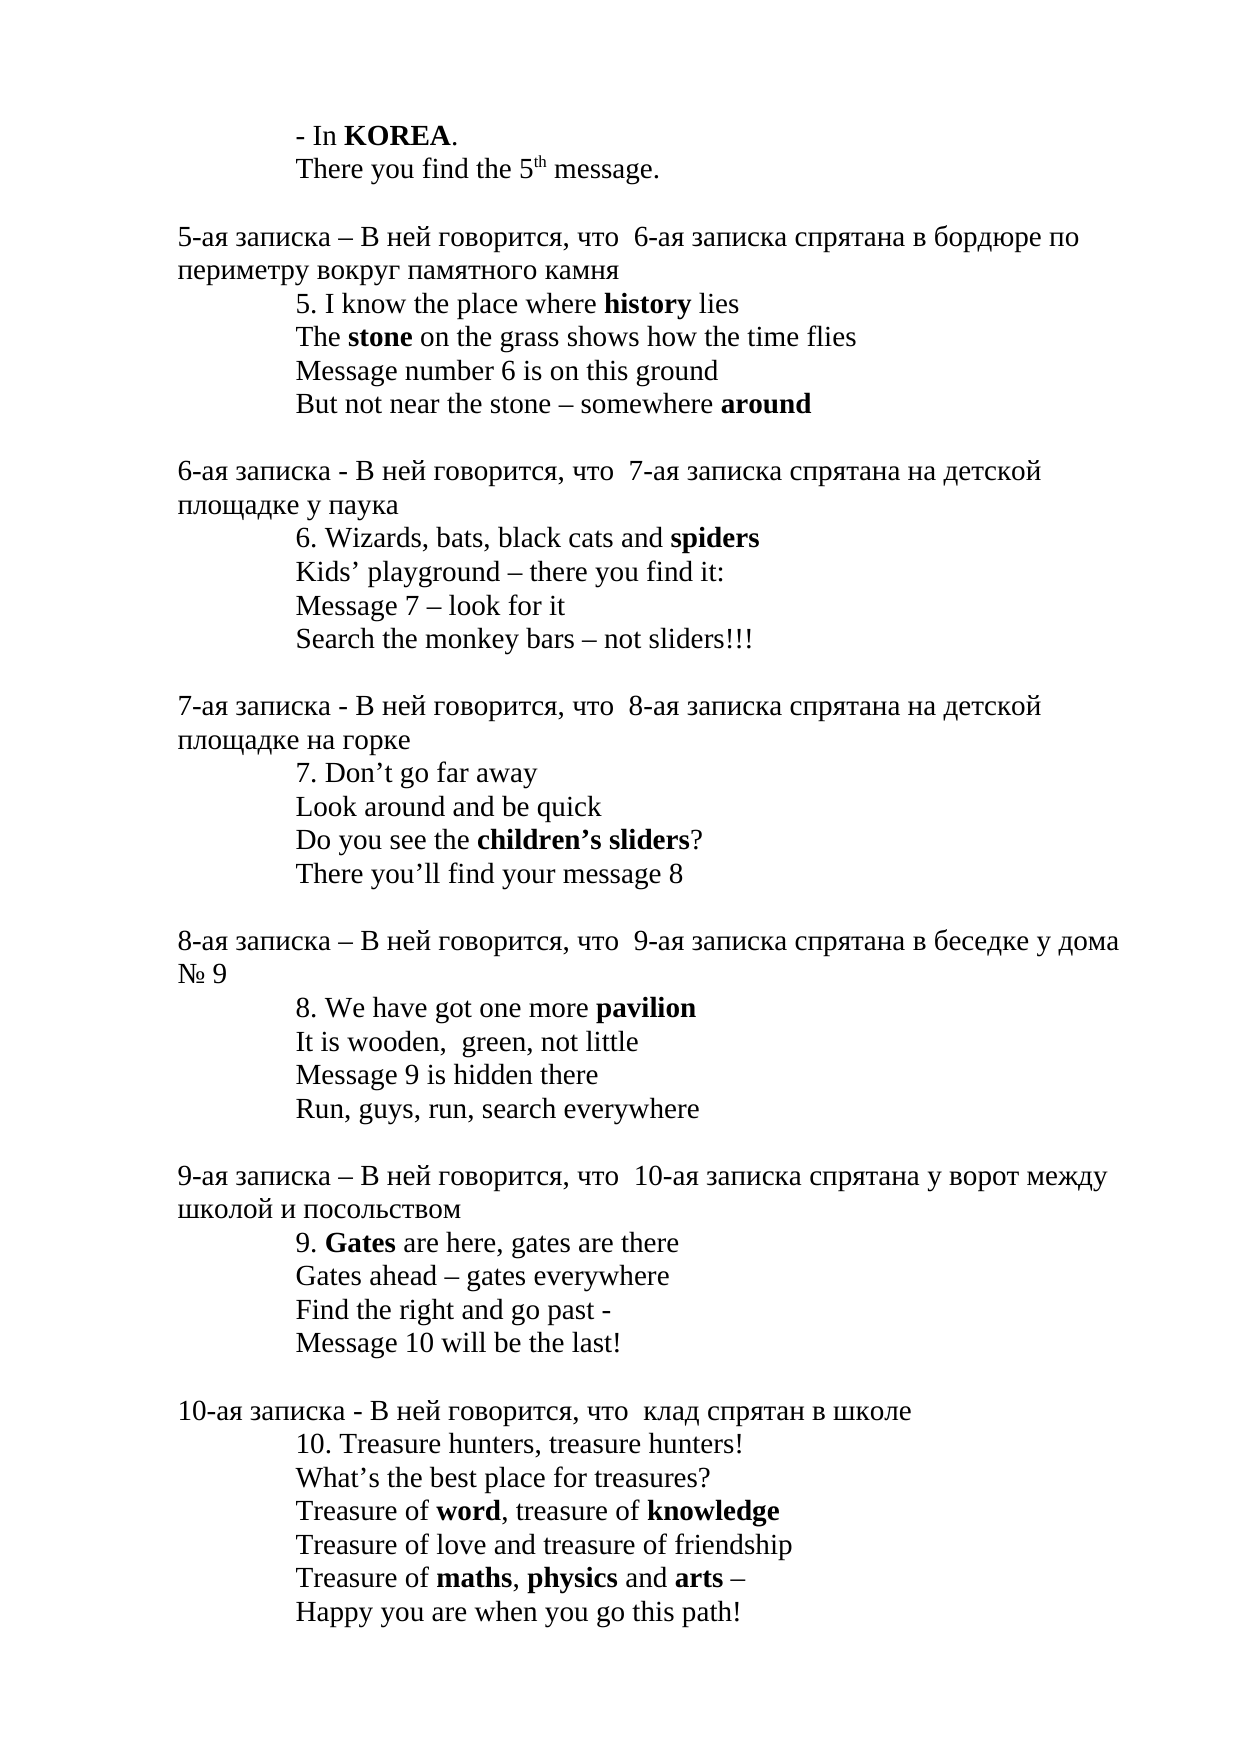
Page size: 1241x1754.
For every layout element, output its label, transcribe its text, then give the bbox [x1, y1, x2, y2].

text Treasure of word, treasure of knowledge [295, 1493, 1152, 1527]
text Search the monkey bars – not sliders!!! [295, 621, 1152, 655]
text There you find the 5th message. [295, 152, 1152, 185]
text 5-ая записка – В ней говорится, что 6-ая записка спрятана в бордюре по периметру вокруг памятного камня [177, 219, 1152, 286]
text Message 10 will be the last! [295, 1326, 1152, 1359]
text Happy you are when you go this path! [295, 1594, 1152, 1627]
text What’s the best place for treasures? [295, 1460, 1152, 1493]
text 10-ая записка - В ней говорится, что клад спрятан в школе [177, 1393, 1152, 1426]
text Message 7 – look for it [295, 588, 1152, 621]
text 8-ая записка – В ней говорится, что 9-ая записка спрятана в беседке у дома № 9 [177, 923, 1152, 990]
text Run, guys, run, search everywhere [295, 1091, 1152, 1124]
text 5. I know the place where history lies [295, 286, 1152, 319]
text 7-ая записка - В ней говорится, что 8-ая записка спрятана на детской площадке на горке [177, 688, 1152, 755]
text But not near the stone – somewhere around [295, 386, 1152, 420]
text Kids’ playground – there you find it: [295, 554, 1152, 588]
text 10. Treasure hunters, treasure hunters! [295, 1426, 1152, 1460]
text 9. Gates are here, gates are there [295, 1225, 1152, 1258]
text 9-ая записка – В ней говорится, что 10-ая записка спрятана у ворот между школой и посольством [177, 1158, 1152, 1225]
text Treasure of maths, physics and arts – [295, 1560, 1152, 1594]
text Treasure of love and treasure of friendship [295, 1527, 1152, 1560]
text Do you see the children’s sliders? [177, 822, 1152, 856]
text The stone on the grass shows how the time flies [295, 319, 1152, 353]
text - In KOREA. [295, 118, 1152, 152]
text 8. We have got one more pavilion [295, 990, 1152, 1024]
text It is wooden, green, not little [295, 1024, 1152, 1057]
text Find the right and go past - [295, 1292, 1152, 1326]
text There you’ll find your message 8 [177, 856, 1152, 889]
text Gates ahead – gates everywhere [295, 1258, 1152, 1292]
text 6. Wizards, bats, black cats and spiders [295, 521, 1152, 554]
text 7. Don’t go far away [177, 755, 1152, 789]
text Message number 6 is on this ground [295, 353, 1152, 386]
text Message 9 is hidden there [295, 1057, 1152, 1091]
text Look around and be quick [177, 789, 1152, 822]
text 6-ая записка - В ней говорится, что 7-ая записка спрятана на детской площадке у паука [177, 453, 1152, 521]
